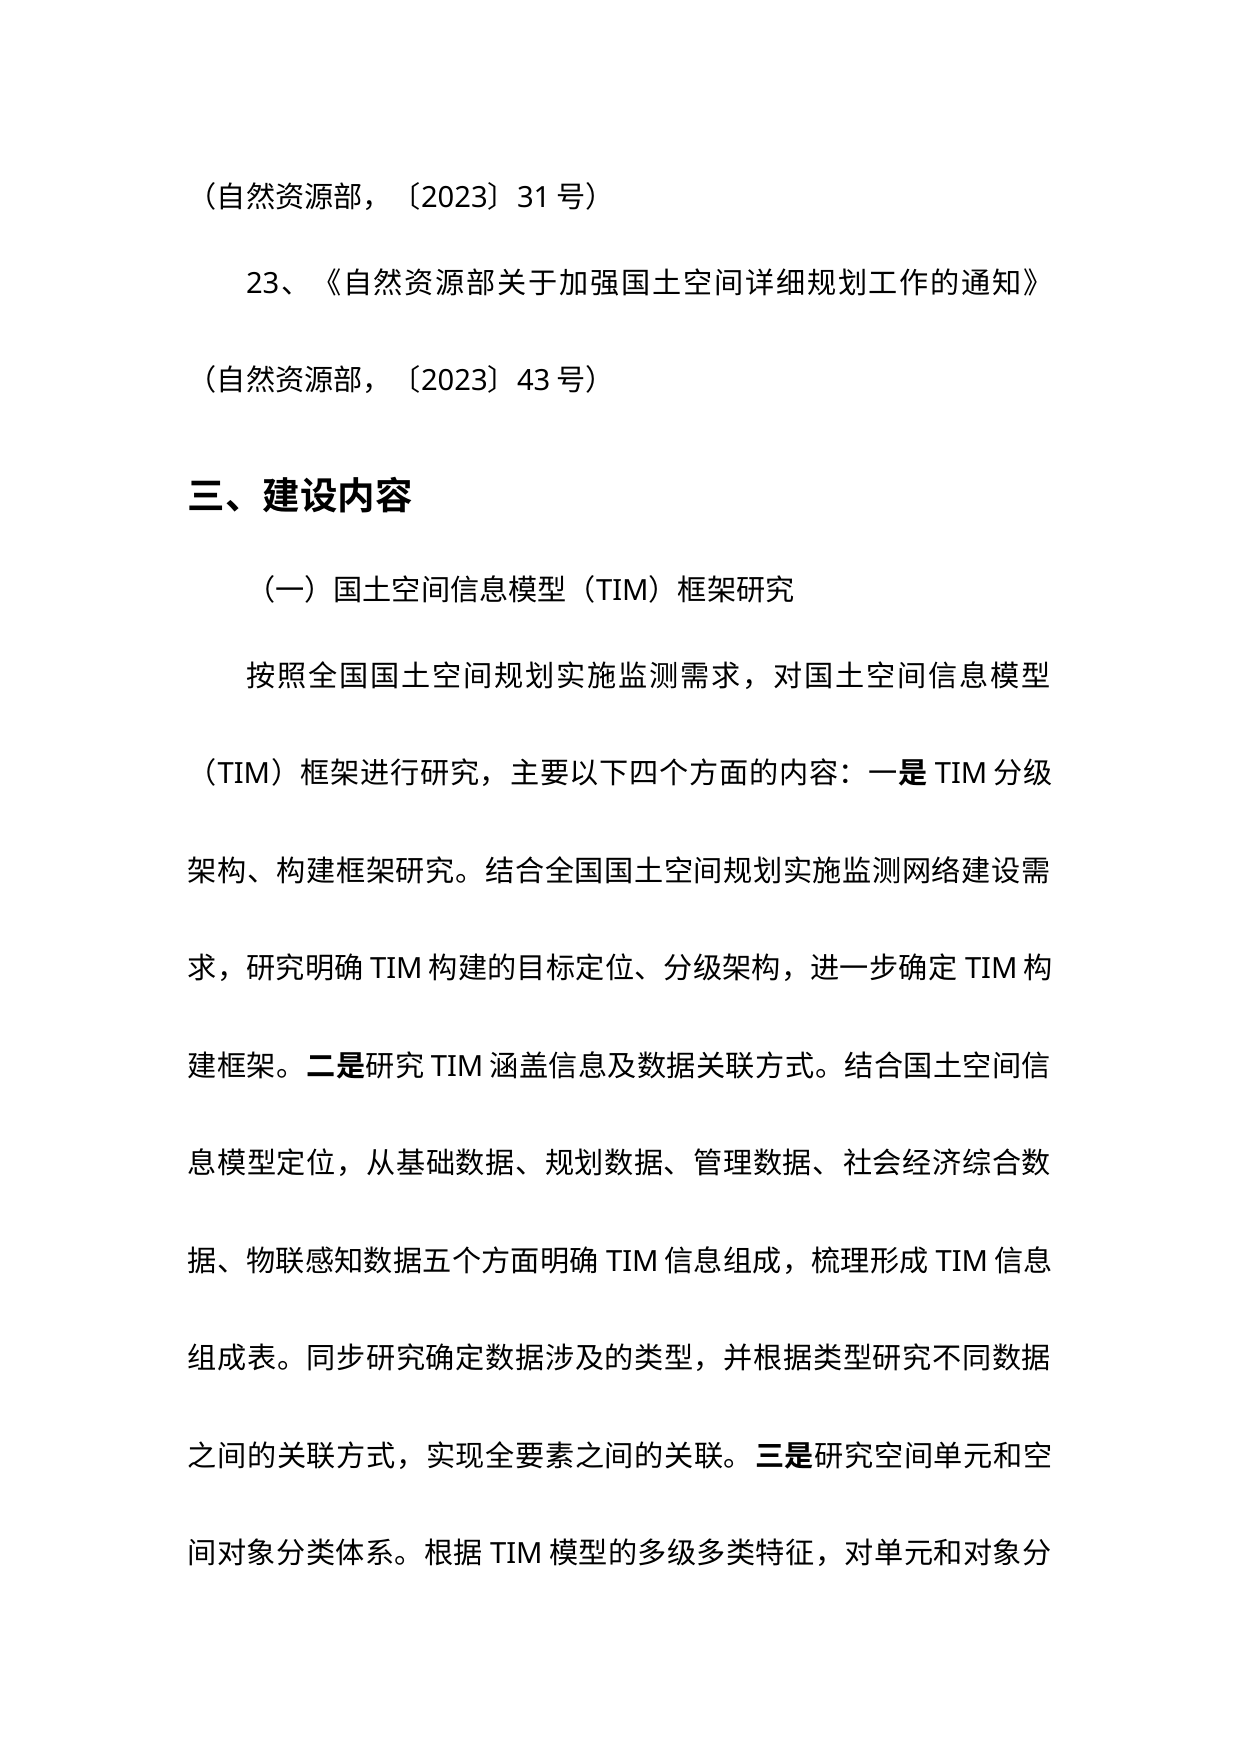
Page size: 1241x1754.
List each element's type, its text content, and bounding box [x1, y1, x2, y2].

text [187, 162, 1053, 227]
text 23、《自然资源部关于加强国土空间详细规划工作的通知》（自然资源部，〔2023〕43号） [187, 248, 1053, 411]
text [187, 641, 1053, 1584]
subtitle 建设内容 [187, 461, 1053, 526]
text （一）国土空间信息模型（TIM）框架研究 [187, 555, 1053, 620]
